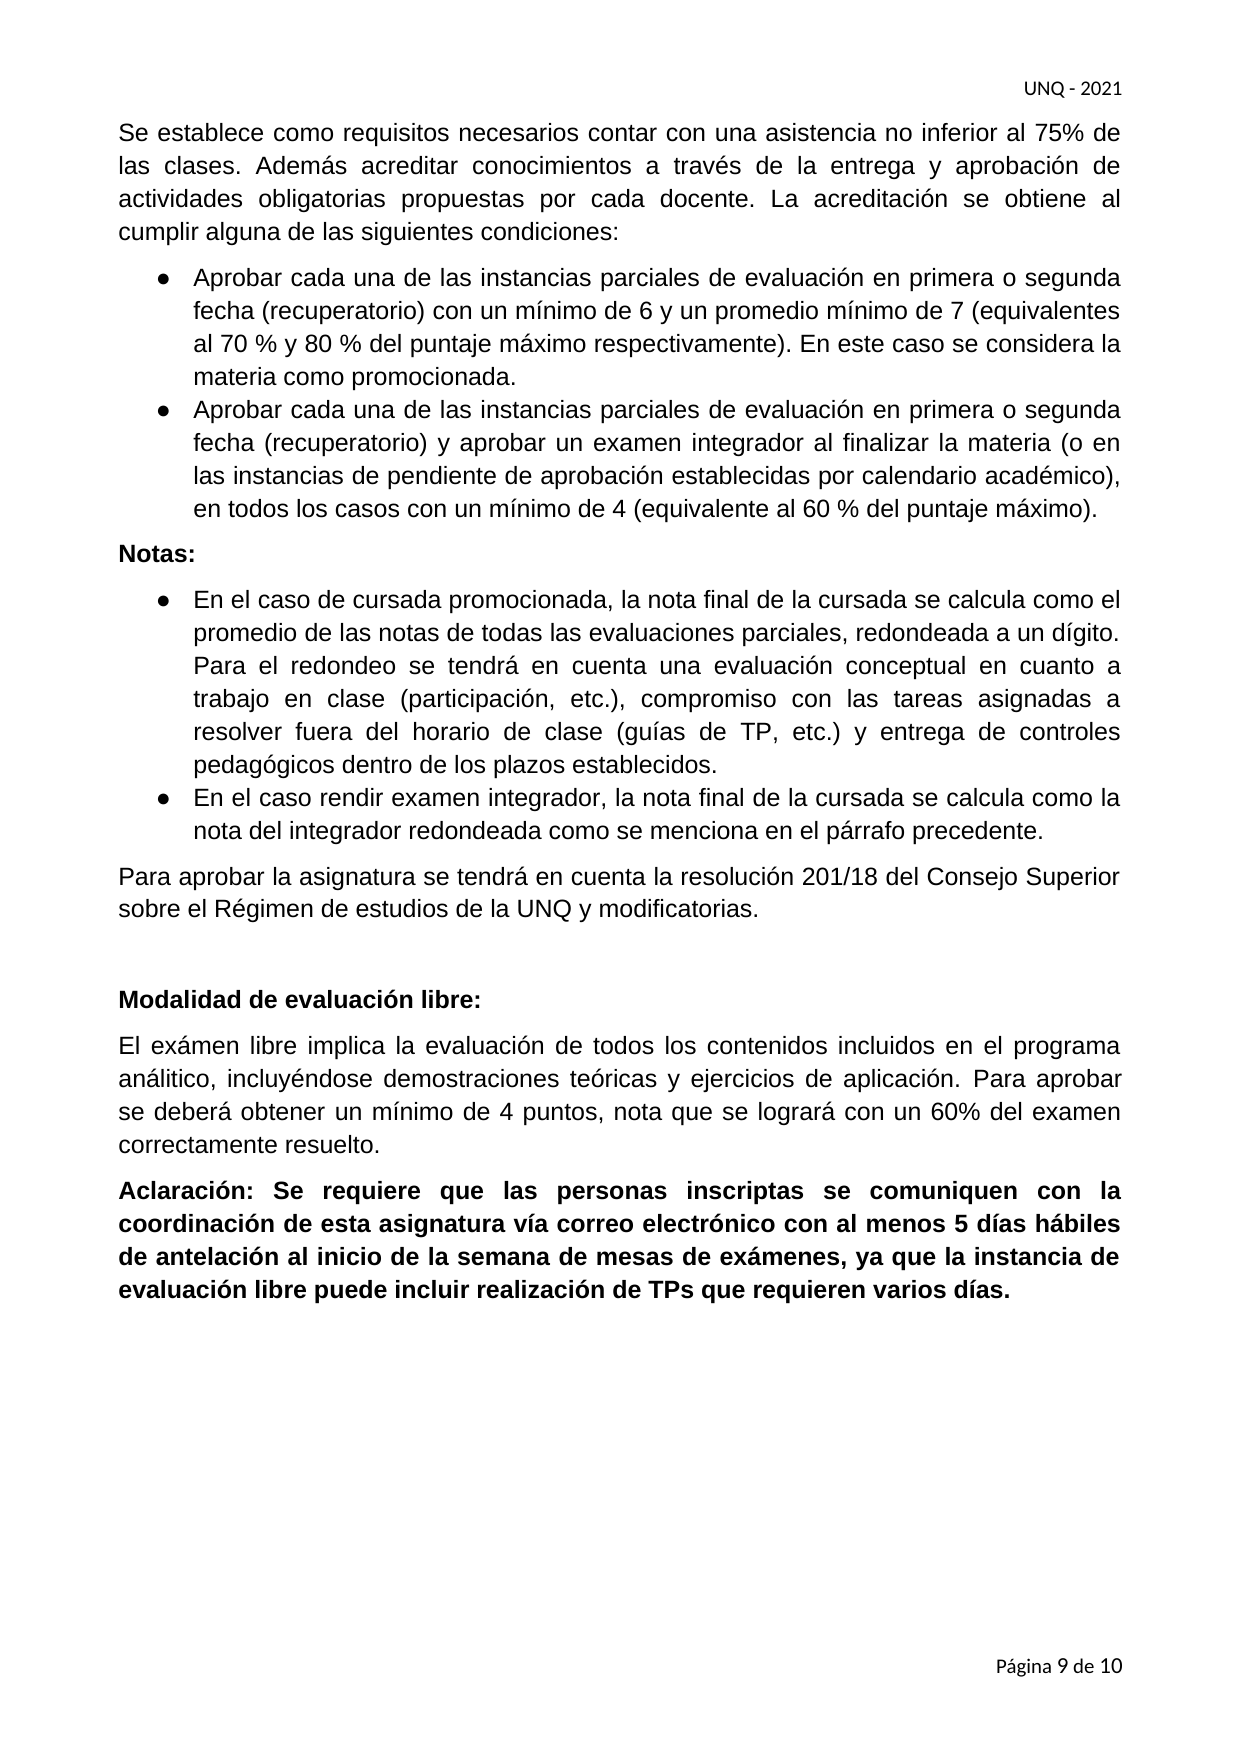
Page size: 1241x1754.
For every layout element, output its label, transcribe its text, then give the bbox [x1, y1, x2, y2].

text Modalidad de evaluación libre: [118, 986, 1122, 1014]
list En el caso de cursada promocionada, la nota final de la cursada se calcula como el promedio de las notas de todas las evaluaciones parciales, redondeada a un dígito. Para el redondeo se tendrá en cuenta una evaluación conceptual en cuanto a trabajo en clase (participación, etc.), compromiso con las tareas asignadas a resolver fuera del horario de clase (guías de TP, etc.) y entrega de controles pedagógicos dentro de los plazos establecidos. [156, 585, 1122, 779]
text Se establece como requisitos necesarios contar con una asistencia no inferior al 75% de las clases. Además acreditar conocimientos a través de la entrega y aprobación de actividades obligatorias propuestas por cada docente. La acreditación se obtiene al cumplir alguna de las siguientes condiciones: [118, 118, 1122, 246]
text Para aprobar la asignatura se tendrá en cuenta la resolución 201/18 del Consejo Superior sobre el Régimen de estudios de la UNQ y modificatorias. [118, 861, 1122, 923]
list En el caso rendir examen integrador, la nota final de la cursada se calcula como la nota del integrador redondeada como se menciona en el párrafo precedente. [156, 783, 1122, 845]
text El exámen libre implica la evaluación de todos los contenidos incluidos en el programa análitico, incluyéndose demostraciones teóricas y ejercicios de aplicación. Para aprobar se deberá obtener un mínimo de 4 puntos, nota que se logrará con un 60% del examen correctamente resuelto. [118, 1031, 1122, 1159]
list Aprobar cada una de las instancias parciales de evaluación en primera o segunda fecha (recuperatorio) con un mínimo de 6 y un promedio mínimo de 7 (equivalentes al 70 % y 80 % del puntaje máximo respectivamente). En este caso se considera la materia como promocionada. [156, 263, 1122, 390]
text Aclaración: Se requiere que las personas inscriptas se comuniquen con la coordinación de esta asignatura vía correo electrónico con al menos 5 días hábiles de antelación al inicio de la semana de mesas de exámenes, ya que la instancia de evaluación libre puede incluir realización de TPs que requieren varios días. [118, 1176, 1122, 1303]
text Notas: [118, 539, 1122, 568]
list Aprobar cada una de las instancias parciales de evaluación en primera o segunda fecha (recuperatorio) y aprobar un examen integrador al finalizar la materia (o en las instancias de pendiente de aprobación establecidas por calendario académico), en todos los casos con un mínimo de 4 (equivalente al 60 % del puntaje máximo). [156, 395, 1122, 522]
